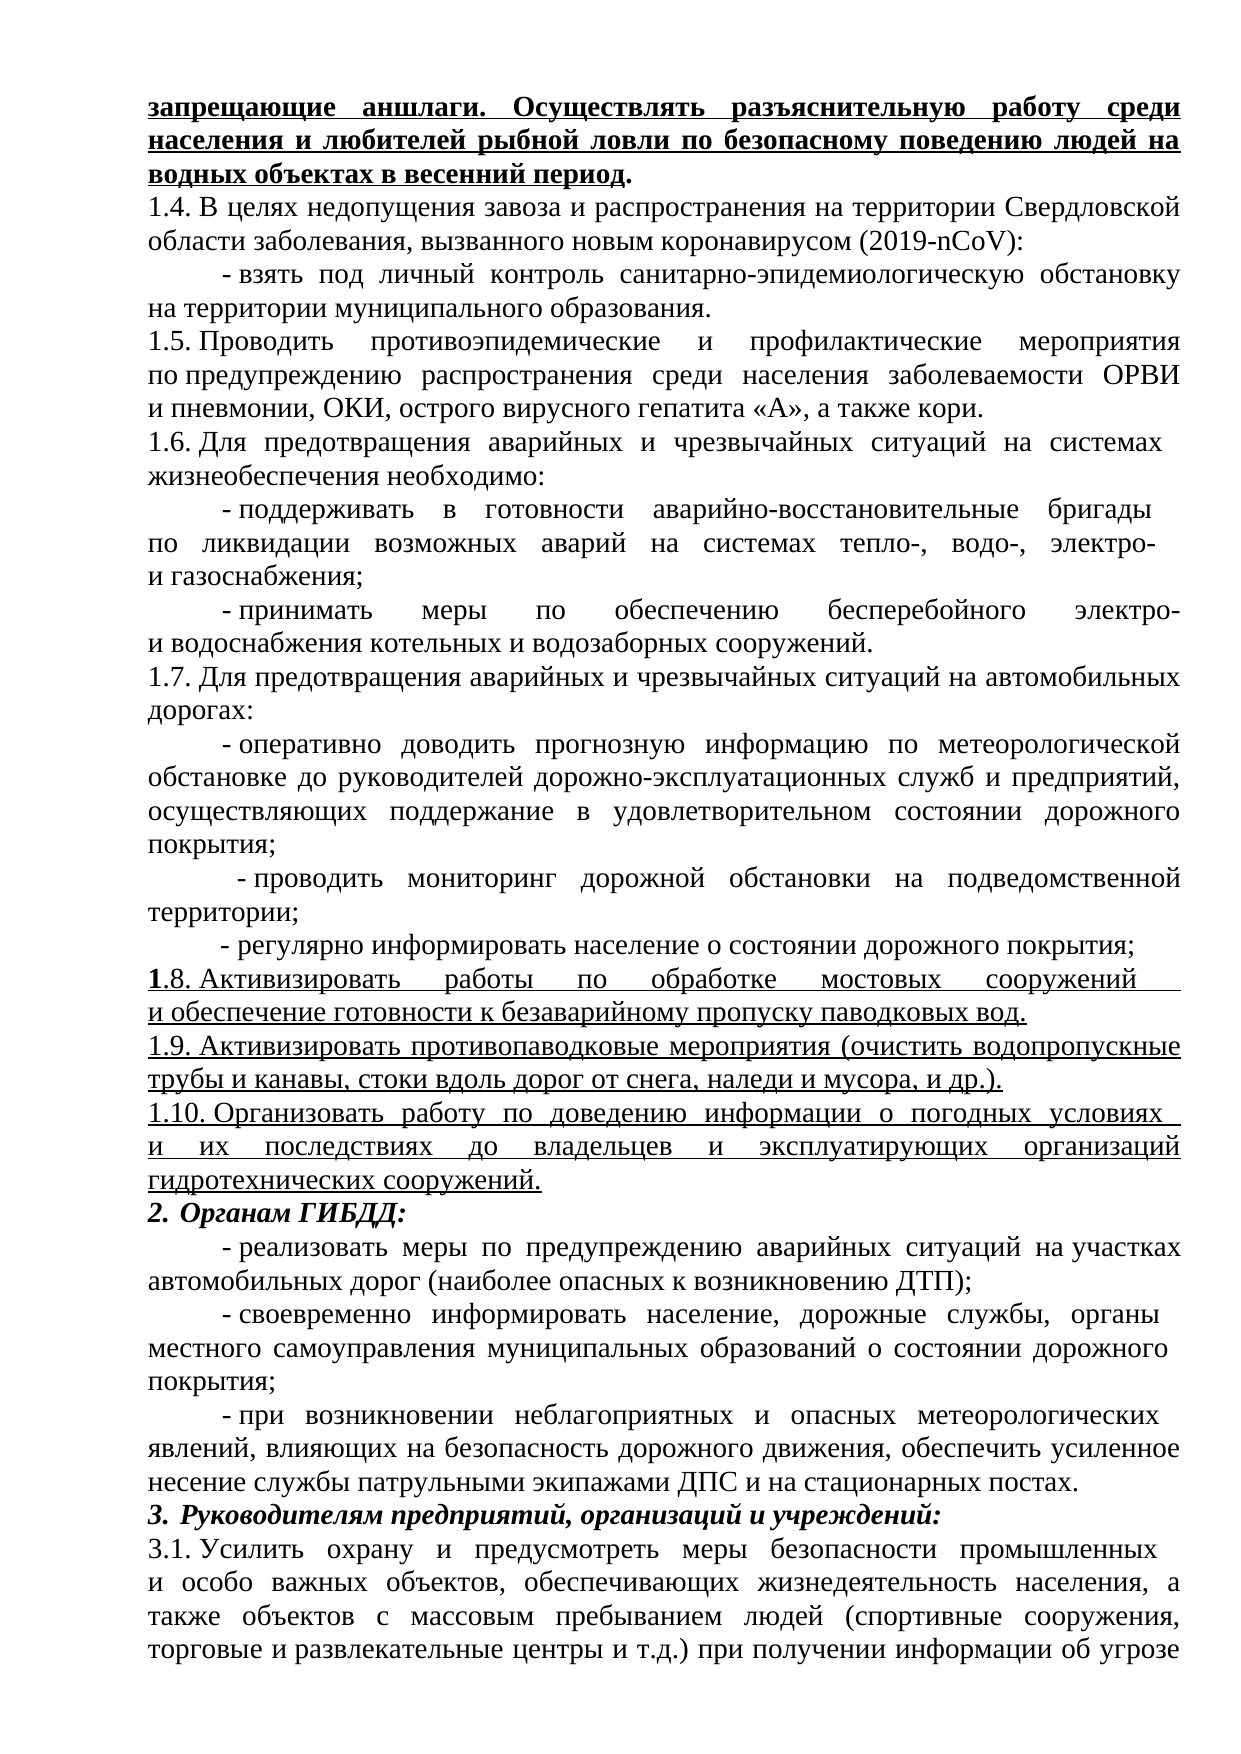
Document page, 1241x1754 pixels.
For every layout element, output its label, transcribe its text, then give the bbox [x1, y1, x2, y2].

text - при возникновении неблагоприятных и опасных метеорологических явлений, влияющих на безопасность дорожного движения, обеспечить усиленное несение службы патрульными экипажами ДПС и на стационарных постах. [148, 1397, 1181, 1497]
text - своевременно информировать население, дорожные службы, органы местного самоуправления муниципальных образований о состоянии дорожного покрытия; [148, 1296, 1181, 1397]
text 3. Руководителям предприятий, организаций и учреждений: [148, 1497, 1181, 1531]
text - взять под личный контроль санитарно-эпидемиологическую обстановку на территории муниципального образования. [148, 256, 1181, 323]
text - оперативно доводить прогнозную информацию по метеорологической обстановке до руководителей дорожно-эксплуатационных служб и предприятий, осуществляющих поддержание в удовлетворительном состоянии дорожного покрытия; [148, 726, 1181, 860]
text - регулярно информировать население о состоянии дорожного покрытия; [148, 927, 1181, 961]
text 1.8. Активизировать работы по обработке мостовых сооружений и обеспечение готовности к безаварийному пропуску паводковых вод. [148, 991, 1181, 1028]
text - проводить мониторинг дорожной обстановки на подведомственной территории; [148, 860, 1181, 927]
text - реализовать меры по предупреждению аварийных ситуаций на участках автомобильных дорог (наиболее опасных к возникновению ДТП); [148, 1229, 1181, 1296]
text 1.8. Активизировать работы по обработке мостовых сооружений и обеспечение готовности к безаварийному пропуску паводковых вод. [148, 961, 1181, 990]
text - принимать меры по обеспечению бесперебойного электро- и водоснабжения котельных и водозаборных сооружений. [148, 592, 1181, 659]
text 1.10. Организовать работу по доведению информации о погодных условиях и их последствиях до владельцев и эксплуатирующих организаций гидротехнических сооружений. [148, 1095, 1181, 1124]
text 1.10. Организовать работу по доведению информации о погодных условиях и их последствиях до владельцев и эксплуатирующих организаций гидротехнических сооружений. [148, 1126, 1181, 1158]
text - поддерживать в готовности аварийно-восстановительные бригады по ликвидации возможных аварий на системах тепло-, водо-, электро- и газоснабжения; [148, 491, 1181, 592]
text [148, 119, 1181, 151]
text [148, 89, 1181, 118]
text 1.9. Активизировать противопаводковые мероприятия (очистить водопропускные трубы и канавы, стоки вдоль дорог от снега, наледи и мусора, и др.). [148, 1028, 1181, 1057]
text 2. Органам ГИБДД: [148, 1196, 1181, 1229]
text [148, 1531, 1181, 1665]
text 1.6. Для предотвращения аварийных и чрезвычайных ситуаций на системах жизнеобеспечения необходимо: [148, 424, 1181, 491]
text 1.4. В целях недопущения завоза и распространения на территории Свердловской области заболевания, вызванного новым коронавирусом (2019-nCoV): [148, 189, 1181, 256]
text 1.7. Для предотвращения аварийных и чрезвычайных ситуаций на автомобильных дорогах: [148, 659, 1181, 726]
text 1.9. Активизировать противопаводковые мероприятия (очистить водопропускные трубы и канавы, стоки вдоль дорог от снега, наледи и мусора, и др.). [148, 1059, 1181, 1095]
text 1.10. Организовать работу по доведению информации о погодных условиях и их последствиях до владельцев и эксплуатирующих организаций гидротехнических сооружений. [148, 1159, 1181, 1196]
text 1.5. Проводить противоэпидемические и профилактические мероприятия по предупреждению распространения среди населения заболеваемости ОРВИ и пневмонии, ОКИ, острого вирусного гепатита «А», а также кори. [148, 323, 1181, 424]
